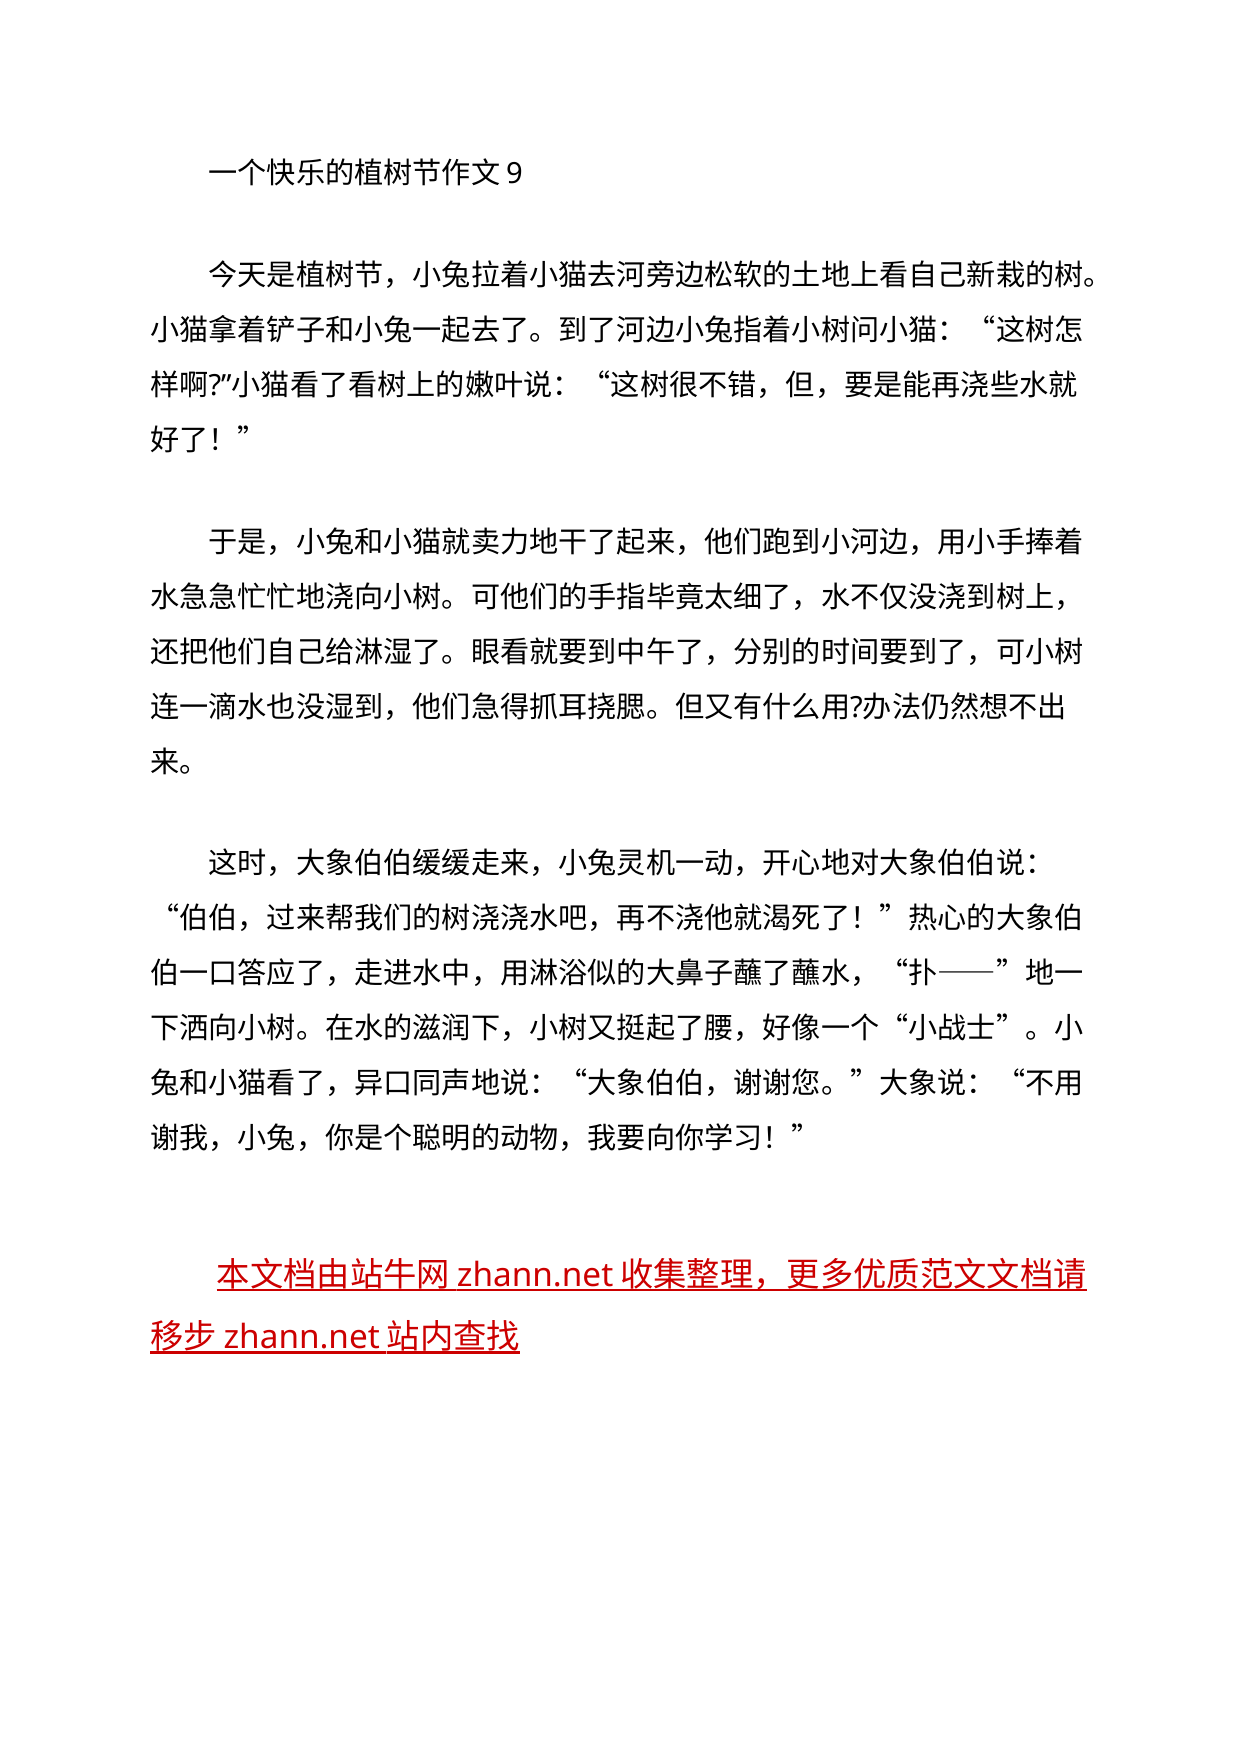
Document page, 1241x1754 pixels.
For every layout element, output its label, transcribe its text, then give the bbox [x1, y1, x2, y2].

text 今天是植树节，小兔拉着小猫去河旁边松软的土地上看自己新栽的树。小猫拿着铲子和小兔一起去了。到了河边小兔指着小树问小猫：“这树怎样啊?”小猫看了看树上的嫩叶说：“这树很不错，但，要是能再浇些水就好了！” [150, 252, 1090, 459]
text 一个快乐的植树节作文9 [150, 150, 1090, 192]
text 这时，大象伯伯缓缓走来，小兔灵机一动，开心地对大象伯伯说：“伯伯，过来帮我们的树浇浇水吧，再不浇他就渴死了！”热心的大象伯伯一口答应了，走进水中，用淋浴似的大鼻子蘸了蘸水，“扑——”地一下洒向小树。在水的滋润下，小树又挺起了腰，好像一个“小战士”。小兔和小猫看了，异口同声地说：“大象伯伯，谢谢您。”大象说：“不用谢我，小兔，你是个聪明的动物，我要向你学习！” [150, 840, 1090, 1157]
text 本文档由站牛网zhann.net收集整理，更多优质范文文档请移步zhann.net站内查找 [150, 1247, 1090, 1359]
text 于是，小兔和小猫就卖力地干了起来，他们跑到小河边，用小手捧着水急急忙忙地浇向小树。可他们的手指毕竟太细了，水不仅没浇到树上，还把他们自己给淋湿了。眼看就要到中午了，分别的时间要到了，可小树连一滴水也没湿到，他们急得抓耳挠腮。但又有什么用?办法仍然想不出来。 [150, 518, 1090, 781]
